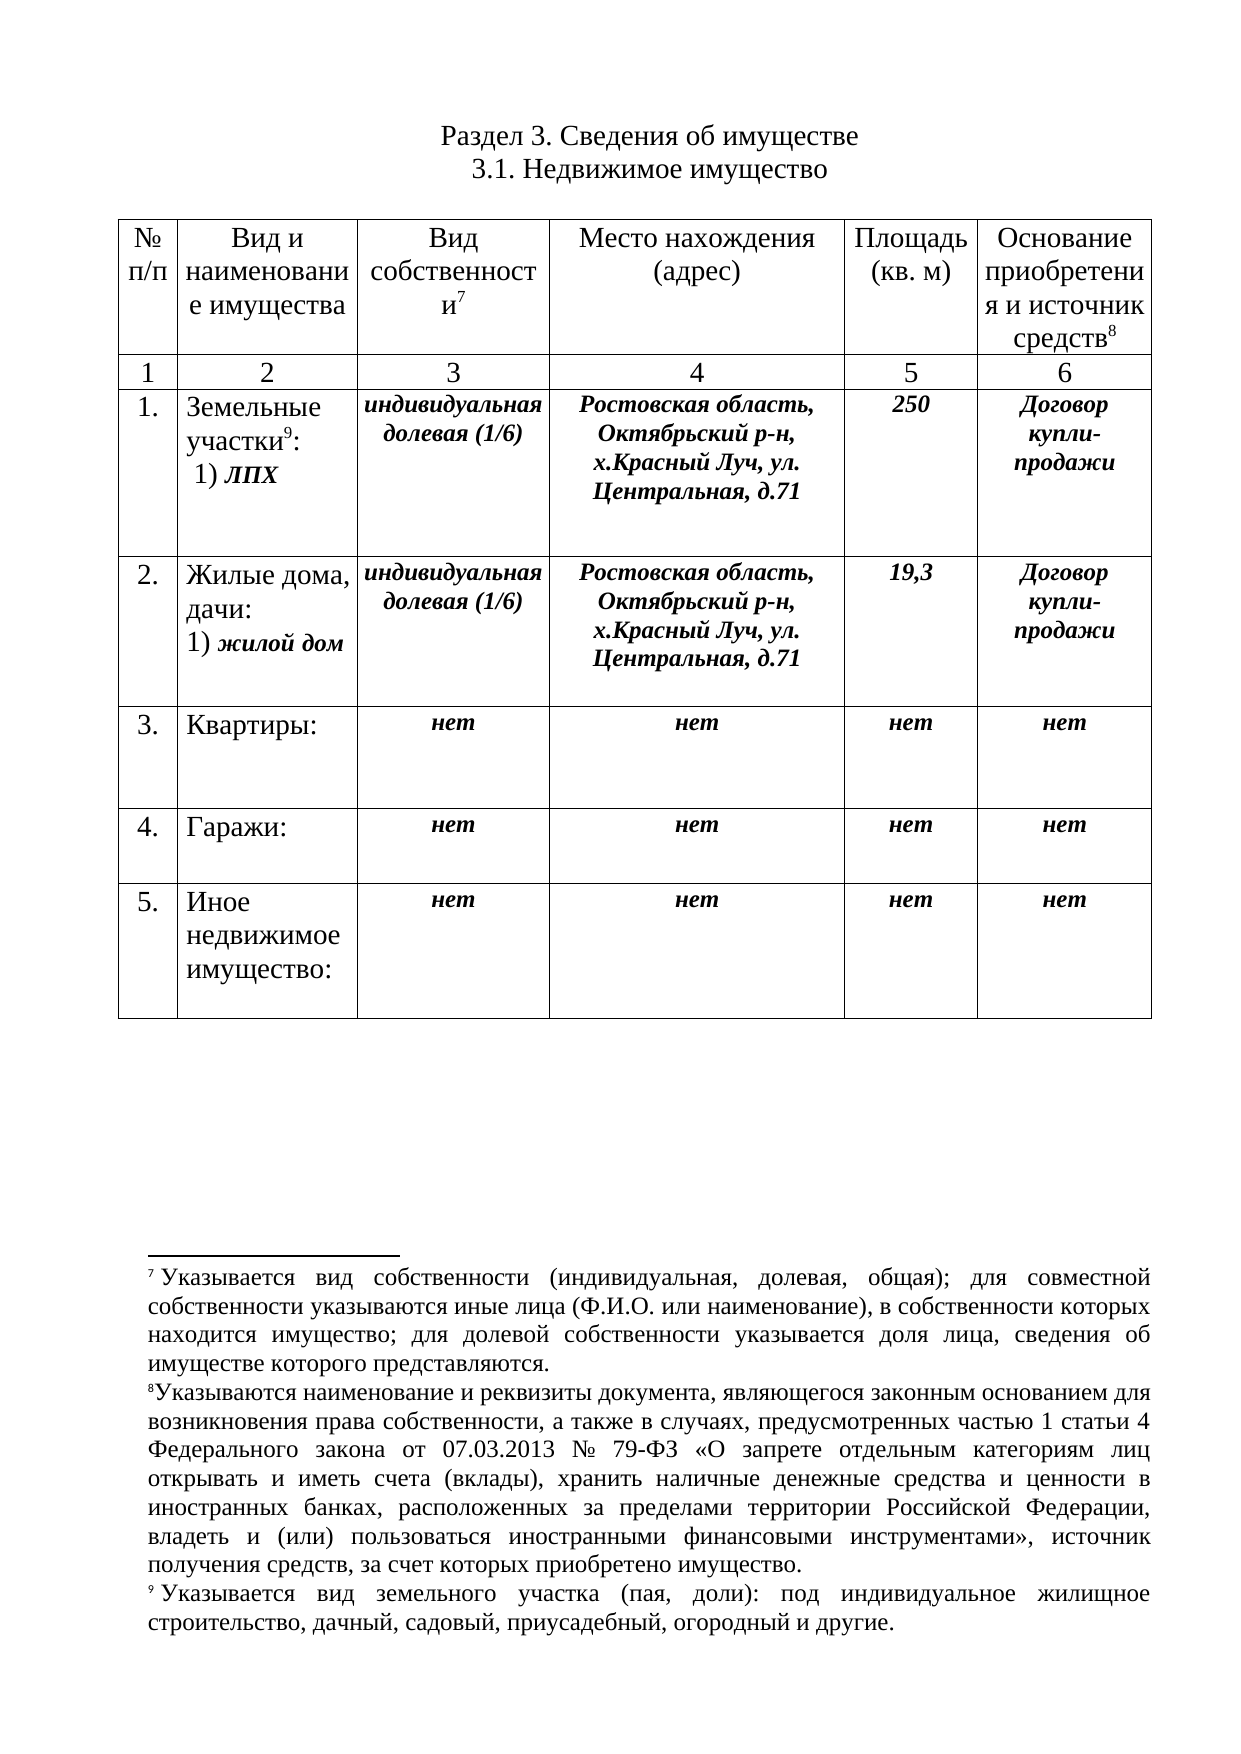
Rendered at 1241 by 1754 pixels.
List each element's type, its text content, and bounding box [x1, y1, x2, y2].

table_cell 1. [119, 390, 177, 556]
table_cell нет [358, 884, 549, 1018]
table_cell нет [358, 707, 549, 808]
table_cell Земельные участки: 1) ЛПХ [178, 390, 357, 556]
table_header Место нахождения (адрес) [550, 220, 844, 354]
table_cell нет [845, 707, 977, 808]
table_cell 3. [119, 707, 177, 808]
table_cell нет [978, 884, 1151, 1018]
table_header Основание приобретения и источник средств [978, 220, 1151, 354]
table_cell нет [358, 809, 549, 883]
text 3.1. Недвижимое имущество [148, 152, 1152, 185]
table_cell индивидуальная долевая (1/6) [358, 390, 549, 556]
table_cell 250 [845, 390, 977, 556]
table_cell 2 [178, 355, 357, 388]
table_header № п/п [119, 220, 177, 354]
table_header Площадь (кв. м) [845, 220, 977, 354]
table_header Вид и наименование имущества [178, 220, 357, 354]
table_cell индивидуальная долевая (1/6) [358, 557, 549, 706]
table_cell 5 [845, 355, 977, 388]
table_cell нет [845, 809, 977, 883]
table_cell нет [978, 707, 1151, 808]
table_cell нет [550, 884, 844, 1018]
text Раздел 3. Сведения об имуществе [148, 118, 1152, 152]
table_cell Квартиры: [178, 707, 357, 808]
table_cell 2. [119, 557, 177, 706]
table_cell 5. [119, 884, 177, 1018]
table_cell Гаражи: [178, 809, 357, 883]
table_cell нет [978, 809, 1151, 883]
table_cell 4. [119, 809, 177, 883]
table_cell нет [845, 884, 977, 1018]
table_cell Договор купли-продажи [978, 390, 1151, 556]
table_header Вид собственности [358, 220, 549, 354]
table_cell 19,3 [845, 557, 977, 706]
table_cell Ростовская область, Октябрьский р-н, х.Красный Луч, ул. Центральная, д.71 [550, 390, 844, 556]
table_cell 6 [978, 355, 1151, 388]
table_cell Ростовская область, Октябрьский р-н, х.Красный Луч, ул. Центральная, д.71 [550, 557, 844, 706]
table_cell 1 [119, 355, 177, 388]
table_cell Жилые дома, дачи: 1) жилой дом [178, 557, 357, 706]
table_cell 4 [550, 355, 844, 388]
table_cell 3 [358, 355, 549, 388]
table_cell нет [550, 809, 844, 883]
table_cell Иное недвижимое имущество: [178, 884, 357, 1018]
table_cell Договор купли-продажи [978, 557, 1151, 706]
table_cell нет [550, 707, 844, 808]
